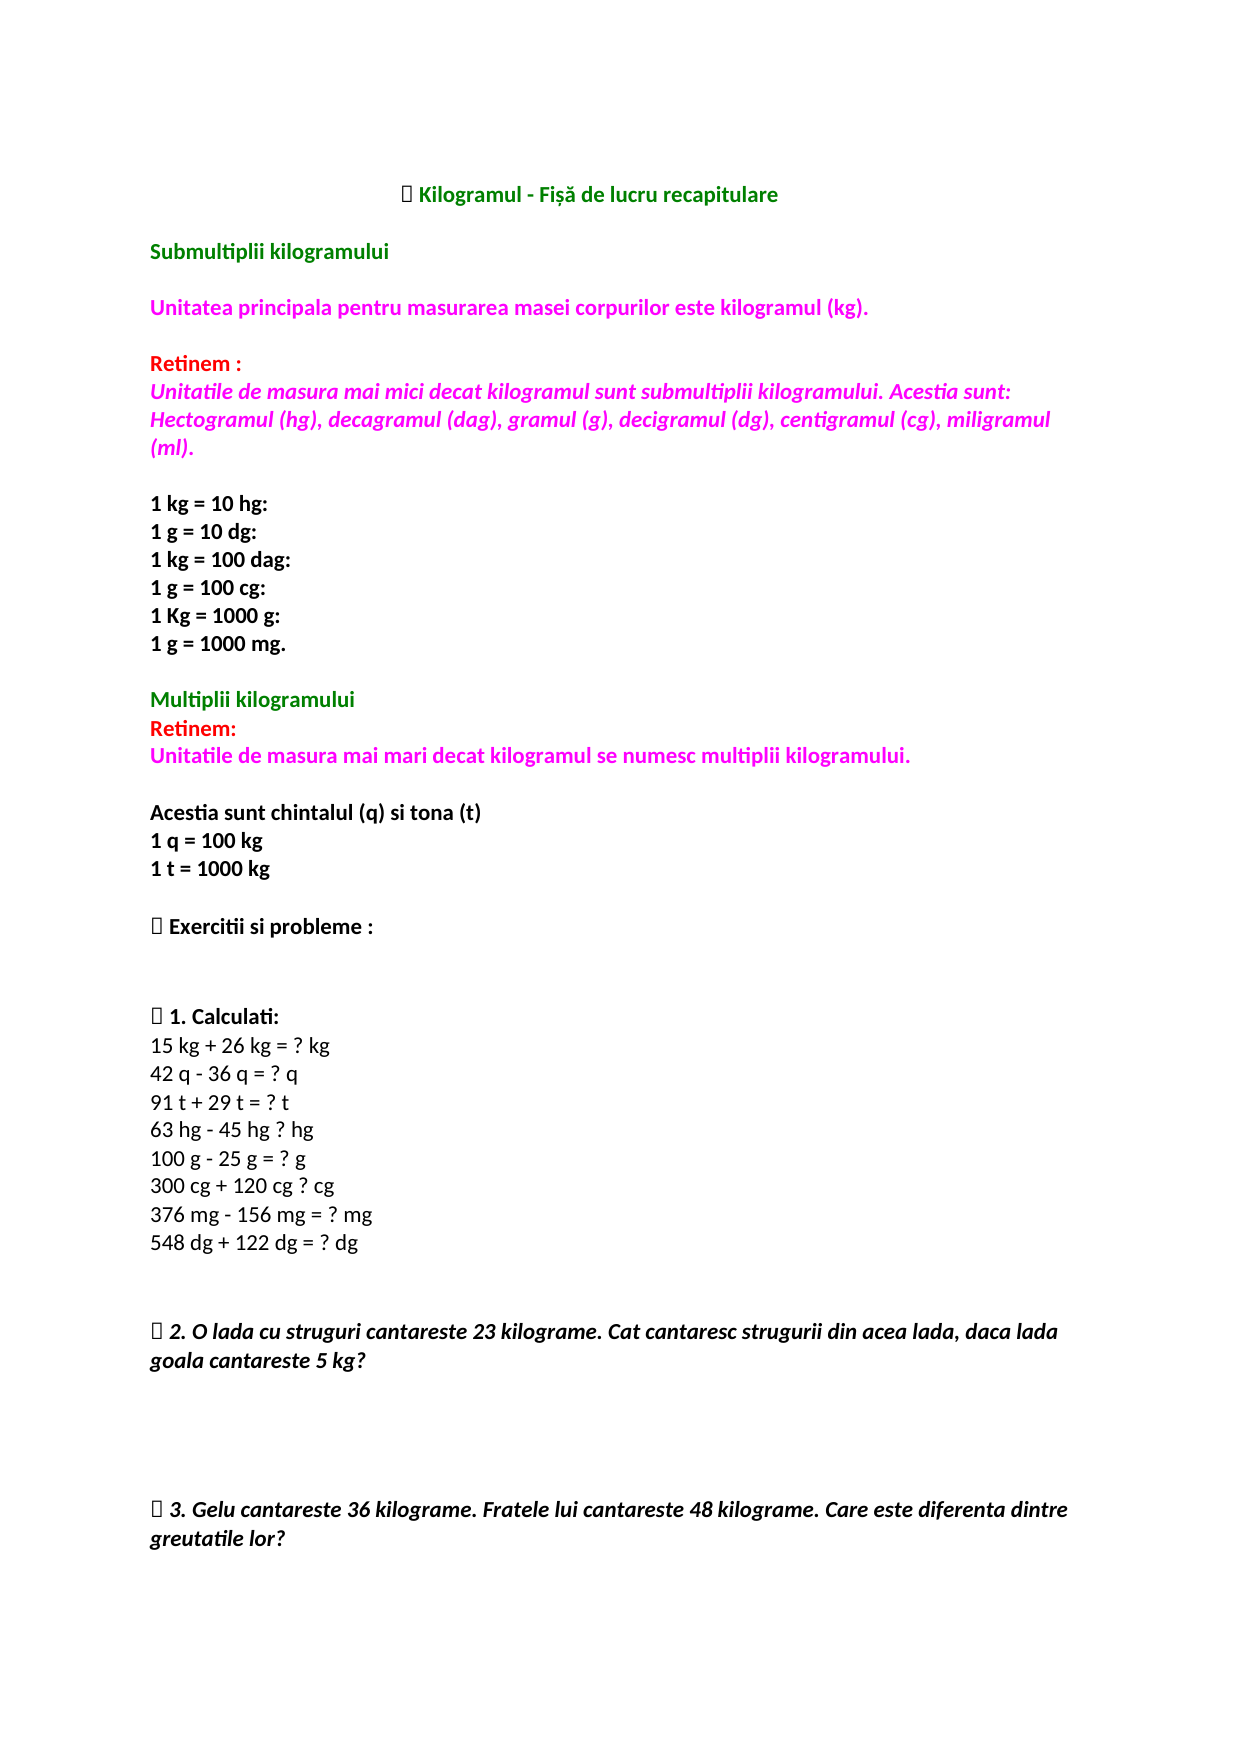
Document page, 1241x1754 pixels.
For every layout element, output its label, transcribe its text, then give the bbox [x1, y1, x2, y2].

text 1 g = 100 cg: [150, 573, 1090, 602]
text Unitatile de masura mai mici decat kilogramul sunt submultiplii kilogramului. Acestia sunt: Hectogramul (hg), decagramul (dag), gramul (g), decigramul (dg), centigramul (cg), miligramul (ml). [150, 377, 1090, 461]
text 1 kg = 100 dag: [150, 546, 1090, 573]
text 1 g = 1000 mg. [150, 629, 1090, 658]
text 100 g - 25 g = ? g [150, 1144, 1090, 1172]
text 15 kg + 26 kg = ? kg [150, 1032, 1090, 1059]
text 🌻 Exercitii si probleme : [150, 910, 1090, 941]
text 🌻 3. Gelu cantareste 36 kilograme. Fratele lui cantareste 48 kilograme. Care este diferenta dintre greutatile lor? [150, 1493, 1090, 1552]
text 91 t + 29 t = ? t [150, 1088, 1090, 1116]
text 1 g = 10 dg: [150, 517, 1090, 546]
text 548 dg + 122 dg = ? dg [150, 1228, 1090, 1256]
text Retinem: [150, 714, 1090, 742]
text 🌻 1. Calculati: [150, 1000, 1090, 1032]
text 63 hg - 45 hg ? hg [150, 1116, 1090, 1144]
text 376 mg - 156 mg = ? mg [150, 1200, 1090, 1228]
text 1 kg = 10 hg: [150, 489, 1090, 517]
text Unitatile de masura mai mari decat kilogramul se numesc multiplii kilogramului. [150, 742, 1090, 770]
text Submultiplii kilogramului [150, 237, 1090, 265]
text 1 q = 100 kg [150, 826, 1090, 854]
text Multiplii kilogramului [150, 686, 1090, 714]
text 1 Kg = 1000 g: [150, 602, 1090, 629]
text 300 cg + 120 cg ? cg [150, 1172, 1090, 1200]
text 🌻 2. O lada cu struguri cantareste 23 kilograme. Cat cantaresc strugurii din acea lada, daca lada goala cantareste 5 kg? [150, 1315, 1090, 1374]
text Retinem : [150, 349, 1090, 377]
text 42 q - 36 q = ? q [150, 1059, 1090, 1088]
text Unitatea principala pentru masurarea masei corpurilor este kilogramul (kg). [150, 293, 1090, 321]
text 🌻 Kilogramul - Fișă de lucru recapitulare [150, 178, 1090, 209]
text Acestia sunt chintalul (q) si tona (t) [150, 798, 1090, 826]
text 1 t = 1000 kg [150, 854, 1090, 882]
